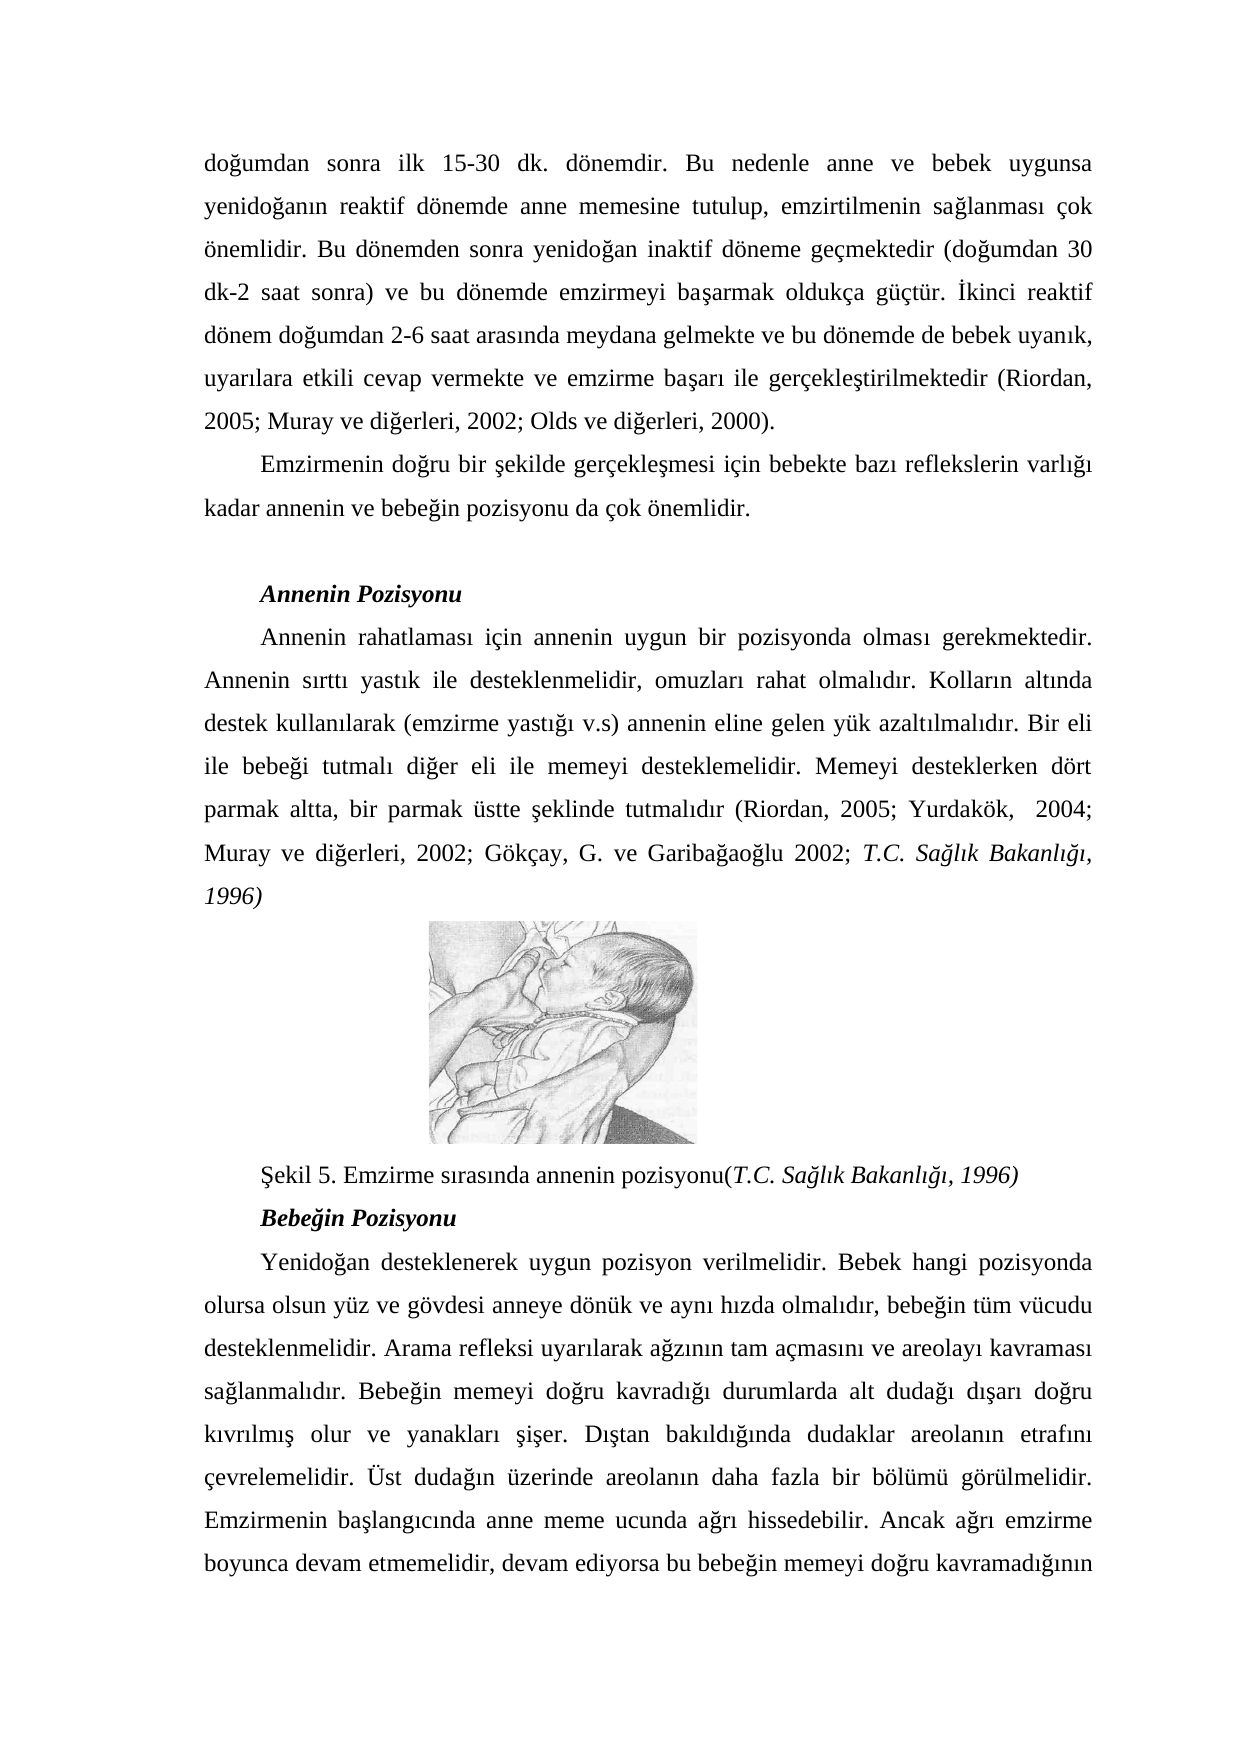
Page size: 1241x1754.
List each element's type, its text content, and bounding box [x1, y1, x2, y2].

text Annenin rahatlaması için annenin uygun bir pozisyonda olması gerekmektedir. Annenin sırttı yastık ile desteklenmelidir, omuzları rahat olmalıdır. Kolların altında destek kullanılarak (emzirme yastığı v.s) annenin eline gelen yük azaltılmalıdır. Bir eli ile bebeği tutmalı diğer eli ile memeyi desteklemelidir. Memeyi desteklerken dört parmak altta, bir parmak üstte şeklinde tutmalıdır (Riordan, 2005; Yurdakök, 2004; Muray ve diğerleri, 2002; Gökçay, G. ve Garibağaoğlu 2002; T.C. Sağlık Bakanlığı, 1996) [204, 622, 1093, 909]
text Şekil 5. Emzirme sırasında annenin pozisyonu(T.C. Sağlık Bakanlığı, 1996) [204, 1160, 1093, 1189]
text Emzirmenin doğru bir şekilde gerçekleşmesi için bebekte bazı reflekslerin varlığı kadar annenin ve bebeğin pozisyonu da çok önemlidir. [204, 449, 1093, 521]
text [204, 148, 1093, 435]
text Bebeğin Pozisyonu [204, 1203, 1093, 1232]
text Annenin Pozisyonu [204, 579, 1093, 608]
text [204, 1247, 1093, 1577]
